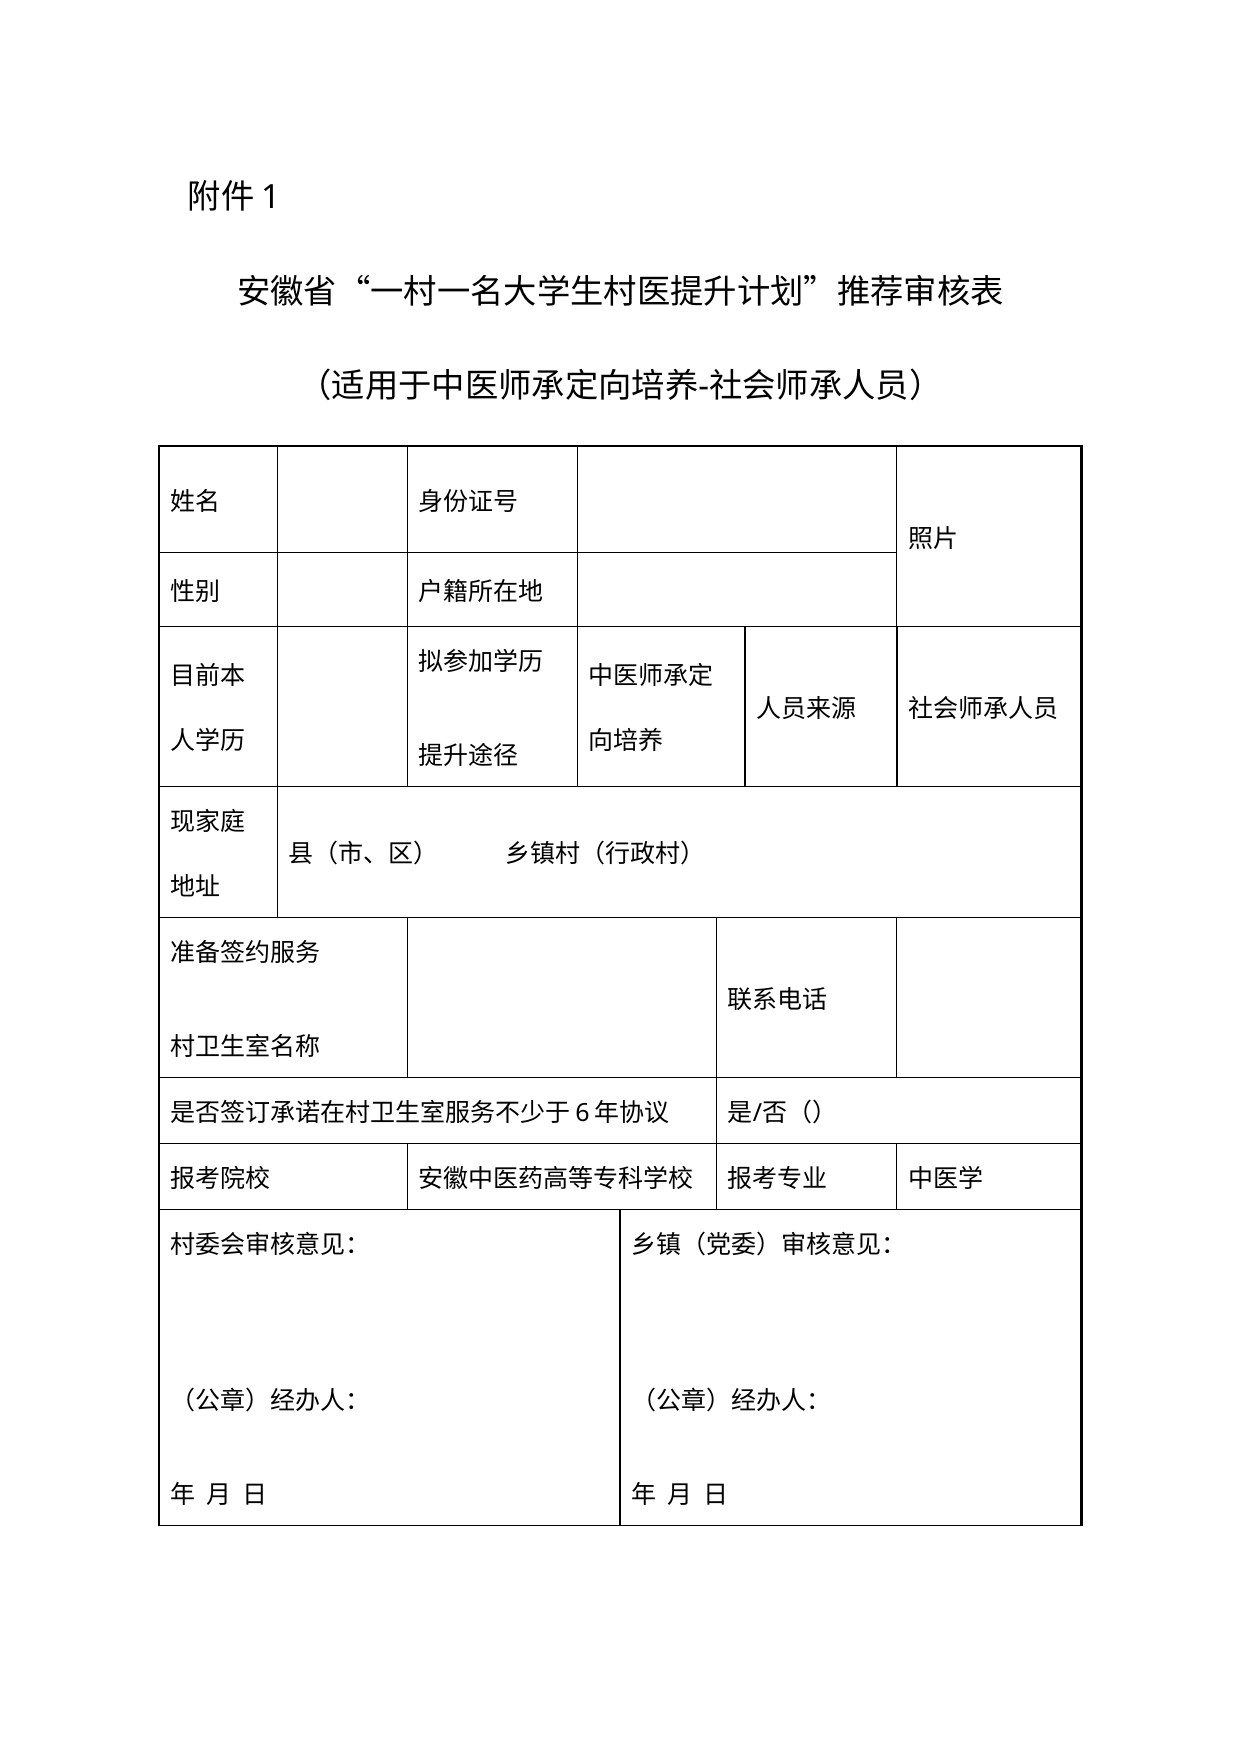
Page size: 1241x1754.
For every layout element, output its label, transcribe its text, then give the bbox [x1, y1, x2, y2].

table_cell 县（市、区） 乡镇村（行政村） [278, 787, 1080, 917]
table_cell 拟参加学历 提升途径 [408, 627, 577, 786]
table_cell 乡镇（党委）审核意见： （公章）经办人： 年 月 日 [621, 1210, 1080, 1525]
table_cell 目前本人学历 [160, 627, 277, 786]
table_cell 准备签约服务 村卫生室名称 [160, 918, 407, 1077]
table_header 照片 [897, 447, 1080, 626]
table_cell [278, 553, 407, 626]
table_header 姓名 [160, 447, 277, 552]
table_cell 人员来源 [746, 627, 896, 786]
subtitle 安徽省“一村一名大学生村医提升计划”推荐审核表 [187, 256, 1053, 321]
table_cell 联系电话 [717, 918, 896, 1077]
subtitle （适用于中医师承定向培养-社会师承人员） [187, 350, 1053, 415]
table_cell 是否签订承诺在村卫生室服务不少于6年协议 [160, 1078, 716, 1143]
table_cell 报考院校 [160, 1144, 407, 1209]
table_cell 中医学 [897, 1144, 1080, 1209]
table_cell 性别 [160, 553, 277, 626]
table_cell 现家庭地址 [160, 787, 277, 917]
table_cell 社会师承人员 [898, 627, 1080, 786]
table_cell 户籍所在地 [408, 553, 577, 626]
table_header [578, 447, 896, 552]
table_cell [408, 918, 716, 1077]
table_cell [578, 553, 896, 626]
table_cell 报考专业 [717, 1144, 896, 1209]
table_cell [897, 918, 1080, 1077]
table_header [278, 447, 407, 552]
table_cell 安徽中医药高等专科学校 [408, 1144, 716, 1209]
table_cell 村委会审核意见： （公章）经办人： 年 月 日 [160, 1210, 619, 1525]
table_cell [278, 627, 407, 786]
table_header 身份证号 [408, 447, 577, 552]
subtitle 附件1 [187, 162, 1053, 227]
table_cell 中医师承定向培养 [578, 627, 744, 786]
table_cell 是/否（） [717, 1078, 1080, 1143]
